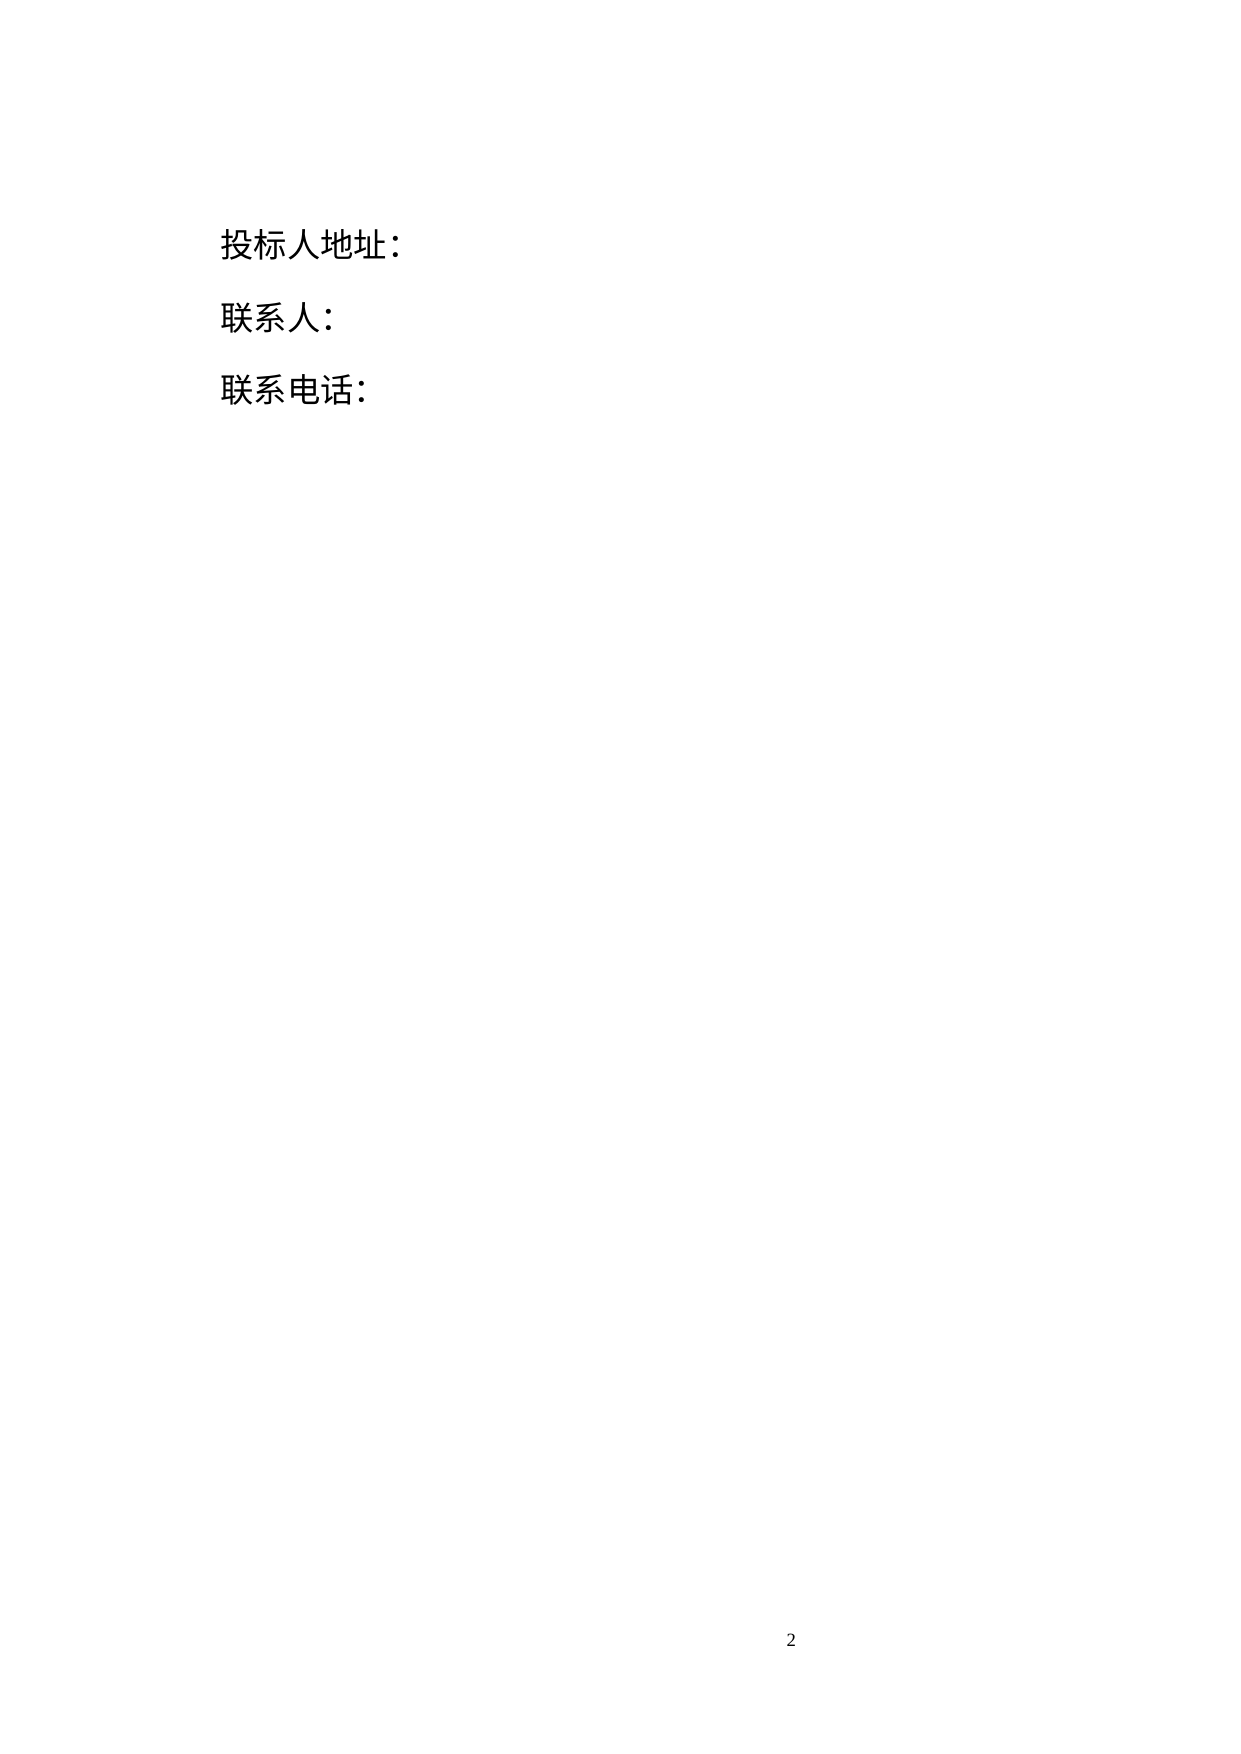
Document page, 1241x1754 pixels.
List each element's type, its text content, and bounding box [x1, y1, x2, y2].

text 联系人： [153, 283, 1087, 348]
text 联系电话： [153, 355, 1087, 420]
text 投标人地址： [153, 211, 1087, 276]
